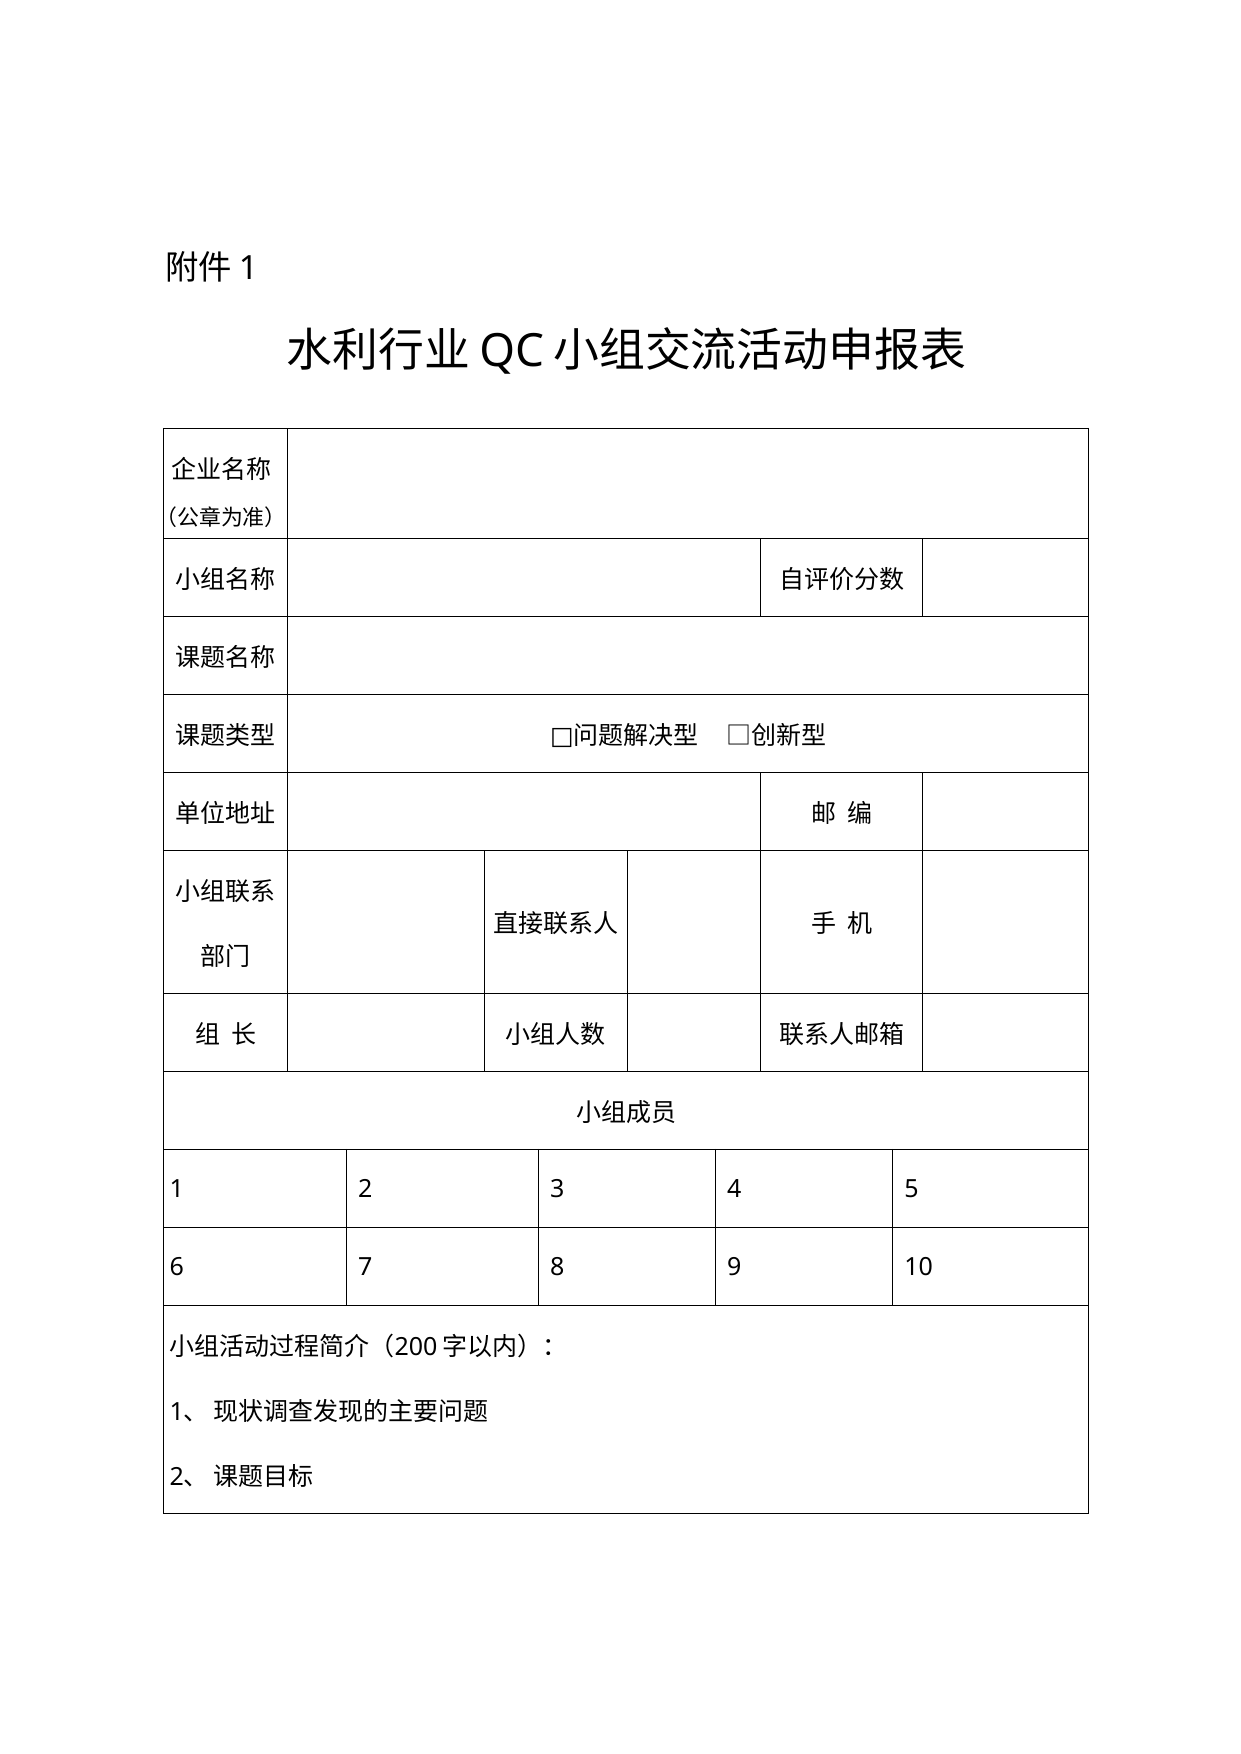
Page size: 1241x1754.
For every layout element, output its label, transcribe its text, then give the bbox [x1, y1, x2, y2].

table_header [288, 429, 1088, 538]
table_cell 8 [539, 1228, 715, 1304]
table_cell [164, 1306, 1088, 1512]
table_cell [288, 617, 1088, 694]
text 水利行业QC小组交流活动申报表 [165, 298, 1087, 395]
table_cell [288, 539, 760, 616]
table_cell 自评价分数 [761, 539, 922, 616]
table_cell [628, 851, 760, 993]
table_cell 课题类型 [164, 695, 287, 772]
table_cell 6 [164, 1228, 346, 1304]
table_cell [628, 994, 760, 1071]
table_header 企业名称（公章为准） [164, 429, 287, 538]
table_cell 10 [893, 1228, 1088, 1304]
table_cell [923, 851, 1088, 993]
table_cell 手 机 [761, 851, 922, 993]
table_cell [288, 851, 484, 993]
table_cell 组 长 [164, 994, 287, 1071]
table_cell 3 [539, 1150, 715, 1227]
table_cell 邮 编 [761, 773, 922, 850]
table_cell 7 [347, 1228, 538, 1304]
table_cell 9 [716, 1228, 892, 1304]
table_cell 小组人数 [485, 994, 627, 1071]
table_cell 1 [164, 1150, 346, 1227]
table_cell 小组联系部门 [164, 851, 287, 993]
table_cell 联系人邮箱 [761, 994, 922, 1071]
table_cell 小组成员 [164, 1072, 1088, 1149]
table_cell 直接联系人 [485, 851, 627, 993]
table_cell 4 [716, 1150, 892, 1227]
table_cell [923, 773, 1088, 850]
table_cell 5 [893, 1150, 1088, 1227]
table_cell 课题名称 [164, 617, 287, 694]
table_cell 小组名称 [164, 539, 287, 616]
text 附件1 [165, 233, 1087, 298]
table_cell 单位地址 [164, 773, 287, 850]
table_cell [288, 994, 484, 1071]
table_cell [923, 994, 1088, 1071]
table_cell [288, 773, 760, 850]
table_cell [923, 539, 1088, 616]
table_cell □问题解决型 □创新型 [288, 695, 1088, 772]
table_cell 2 [347, 1150, 538, 1227]
